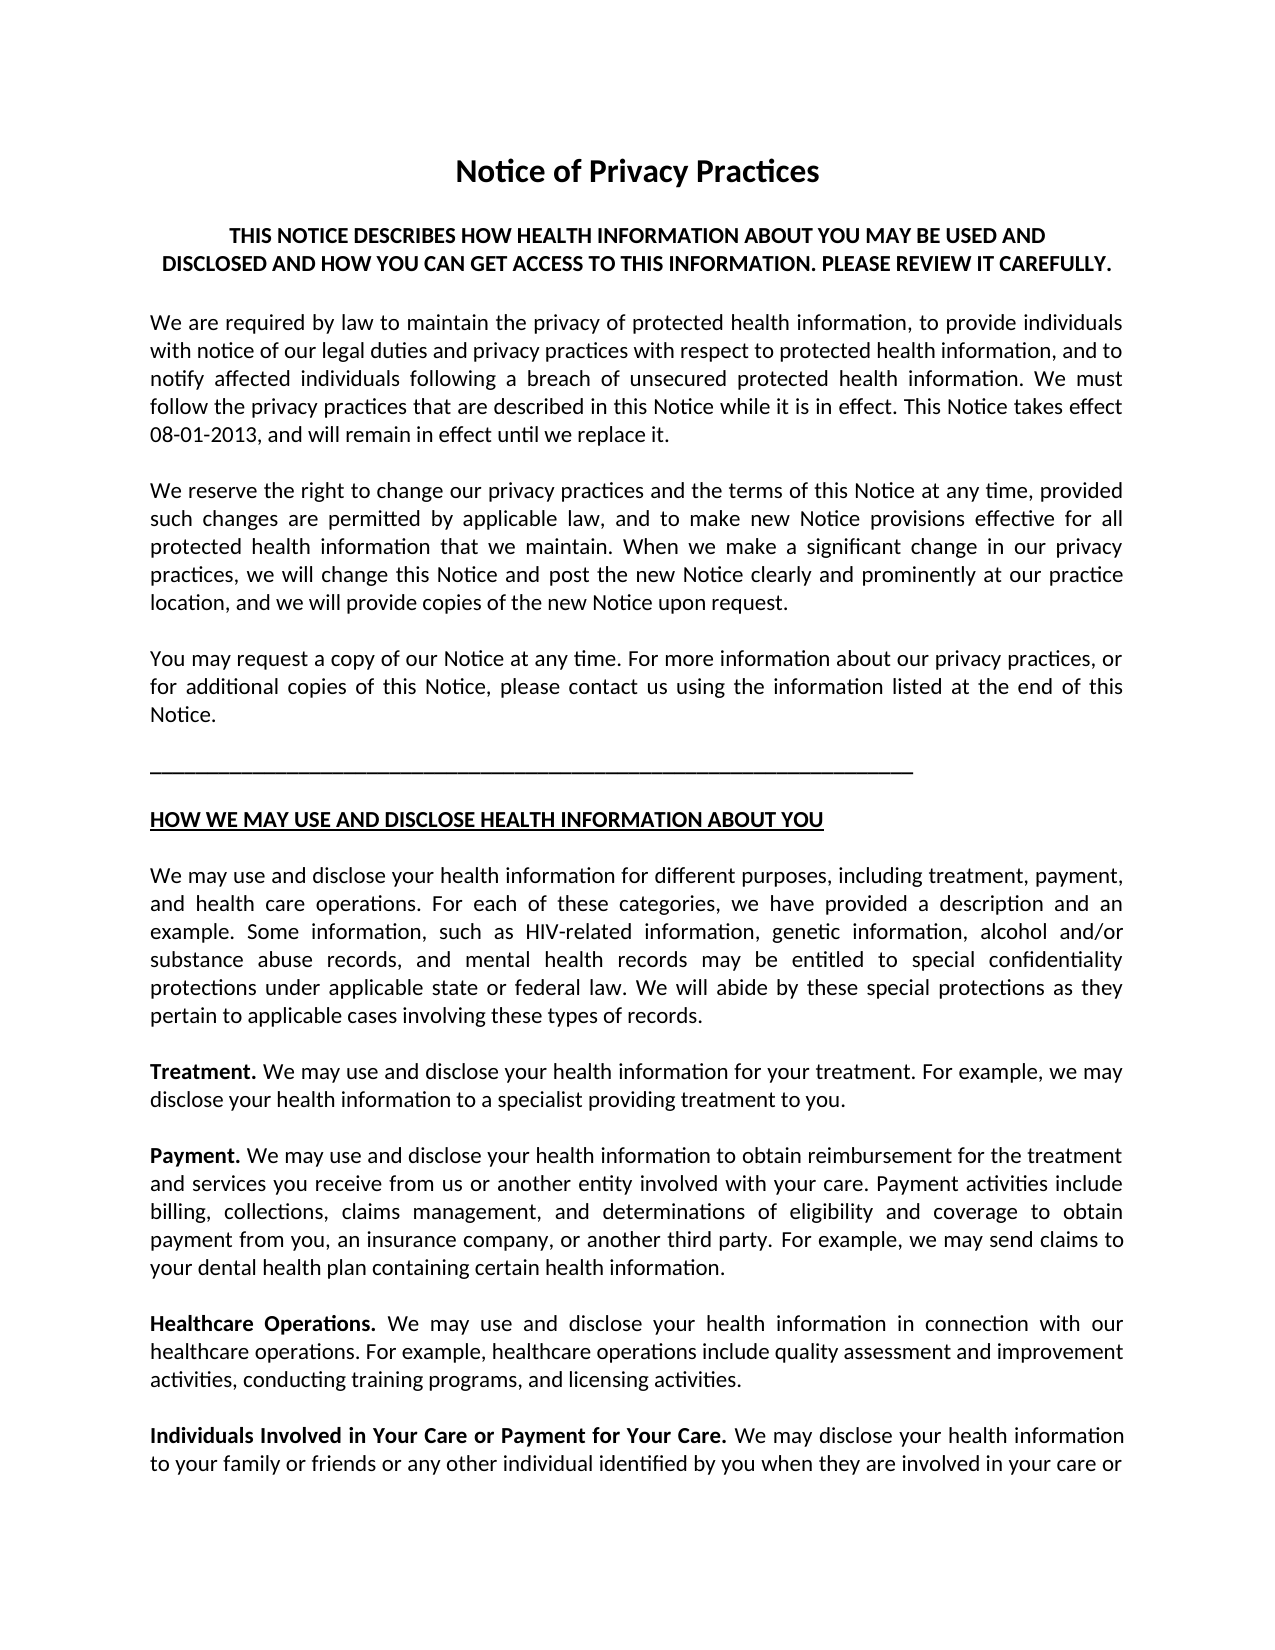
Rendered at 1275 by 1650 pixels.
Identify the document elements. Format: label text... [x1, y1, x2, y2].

text We may use and disclose your health information for different purposes, including treatment, payment, and health care operations. For each of these categories, we have provided a description and an example. Some information, such as HIV-related information, genetic information, alcohol and/or substance abuse records, and mental health records may be entitled to special confidentiality protections under applicable state or federal law. We will abide by these special protections as they pertain to applicable cases involving these types of records. [150, 861, 1125, 1029]
text Healthcare Operations. We may use and disclose your health information in connection with our healthcare operations. For example, healthcare operations include quality assessment and improvement activities, conducting training programs, and licensing activities. [150, 1309, 1125, 1393]
text THIS NOTICE DESCRIBES HOW HEALTH INFORMATION ABOUT YOU MAY BE USED AND [150, 221, 1125, 249]
text Treatment. We may use and disclose your health information for your treatment. For example, we may disclose your health information to a specialist providing treatment to you. [150, 1057, 1125, 1113]
text ___________________________________________________________________ [150, 749, 1125, 777]
text We are required by law to maintain the privacy of protected health information, to provide individuals with notice of our legal duties and privacy practices with respect to protected health information, and to notify affected individuals following a breach of unsecured protected health information. We must follow the privacy practices that are described in this Notice while it is in effect. This Notice takes effect 08-01-2013, and will remain in effect until we replace it. [150, 308, 1125, 448]
text Payment. We may use and disclose your health information to obtain reimbursement for the treatment and services you receive from us or another entity involved with your care. Payment activities include billing, collections, claims management, and determinations of eligibility and coverage to obtain payment from you, an insurance company, or another third party. For example, we may send claims to your dental health plan containing certain health information. [150, 1141, 1125, 1281]
text You may request a copy of our Notice at any time. For more information about our privacy practices, or for additional copies of this Notice, please contact us using the information listed at the end of this Notice. [150, 644, 1125, 728]
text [150, 1421, 1125, 1477]
text HOW WE MAY USE AND DISCLOSE HEALTH INFORMATION ABOUT YOU [150, 805, 1125, 833]
text DISCLOSED AND HOW YOU CAN GET ACCESS TO THIS INFORMATION. PLEASE REVIEW IT CAREFULLY. [150, 249, 1125, 277]
text We reserve the right to change our privacy practices and the terms of this Notice at any time, provided such changes are permitted by applicable law, and to make new Notice provisions effective for all protected health information that we maintain. When we make a significant change in our privacy practices, we will change this Notice and post the new Notice clearly and prominently at our practice location, and we will provide copies of the new Notice upon request. [150, 476, 1125, 616]
text Notice of Privacy Practices [150, 150, 1125, 191]
